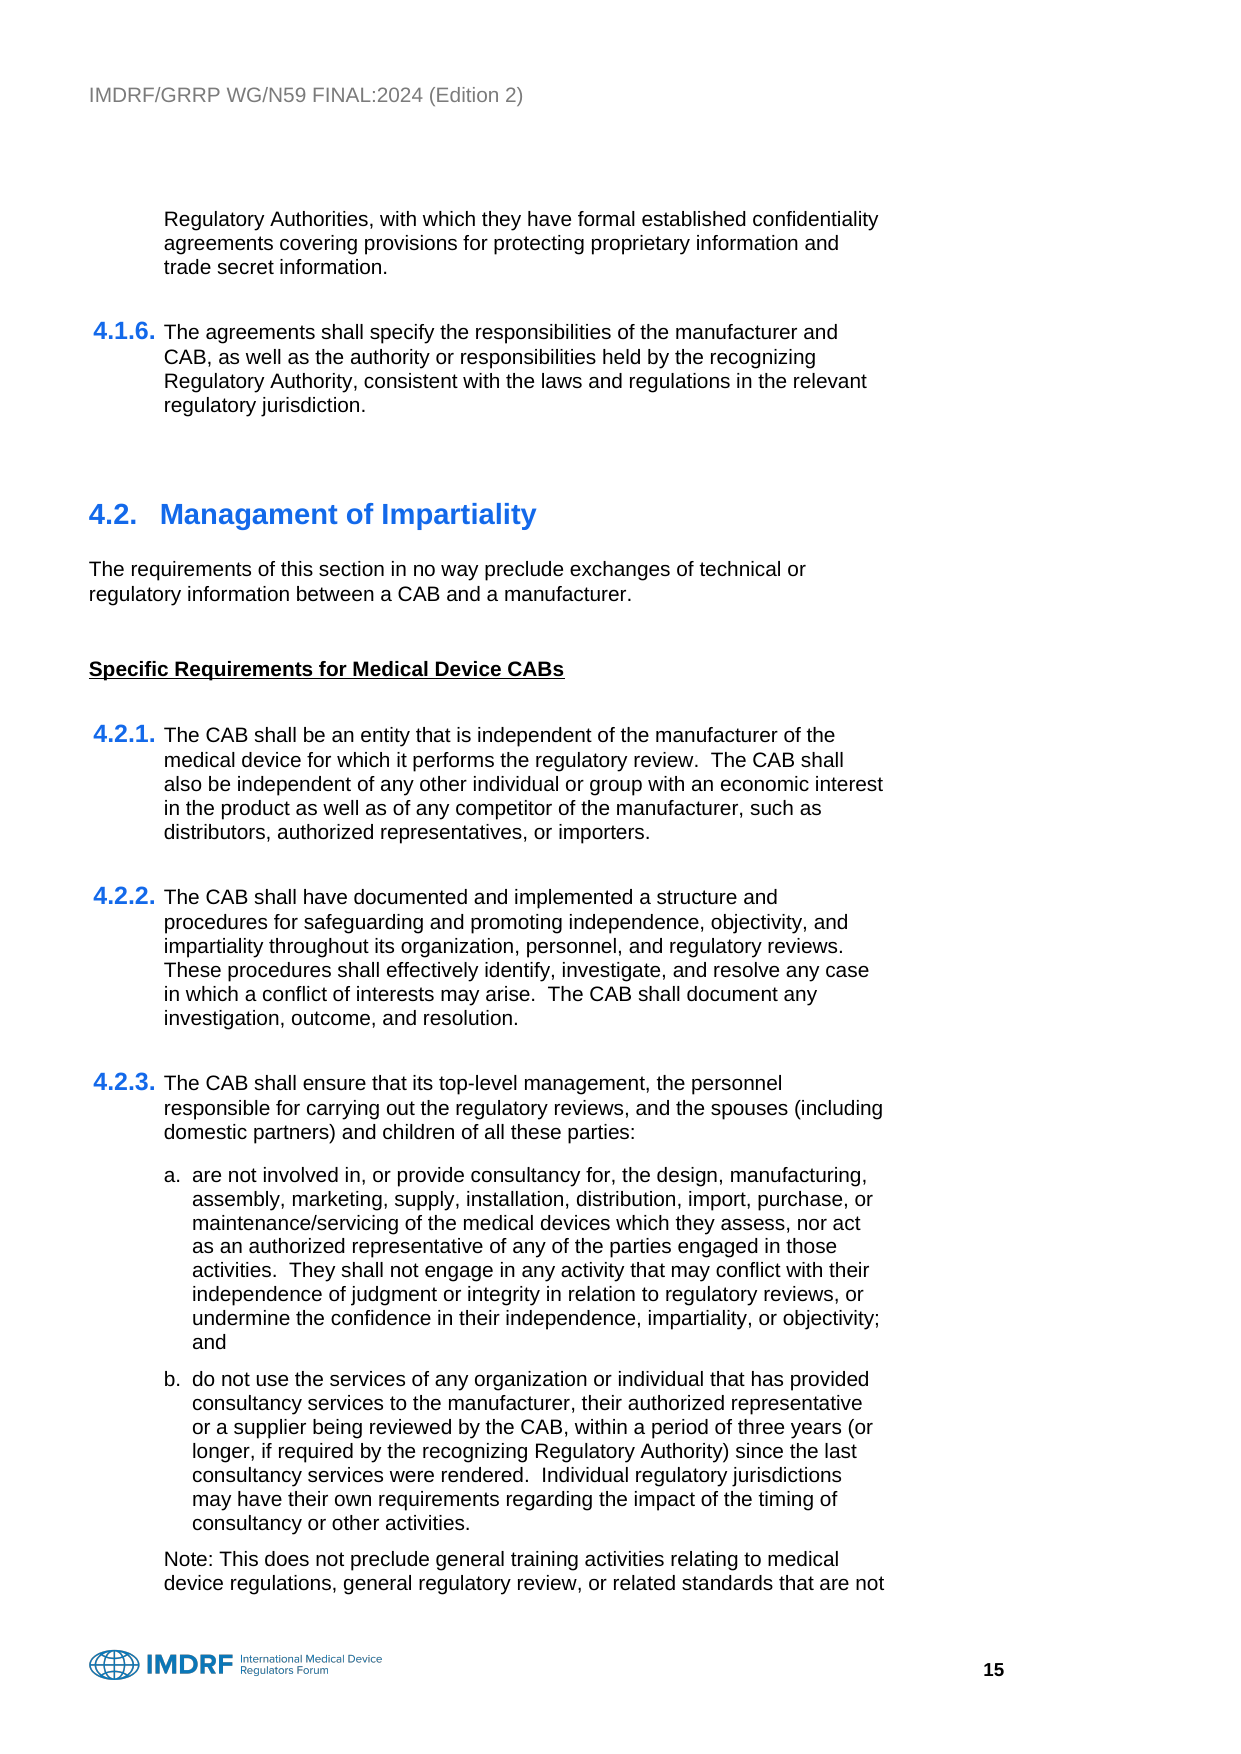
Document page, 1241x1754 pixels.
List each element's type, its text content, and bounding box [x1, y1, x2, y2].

subtitle do not use the services of any organization or individual that has provided consultancy services to the manufacturer, their authorized representative or a supplier being reviewed by the CAB, within a period of three years (or longer, if required by the recognizing Regulatory Authority) since the last consultancy services were rendered. Individual regulatory jurisdictions may have their own requirements regarding the impact of the timing of consultancy or other activities. [164, 1367, 886, 1534]
subtitle The CAB shall be an entity that is independent of the manufacturer of the medical device for which it performs the regulatory review. The CAB shall also be independent of any other individual or group with an economic interest in the product as well as of any competitor of the manufacturer, such as distributors, authorized representatives, or importers. [93, 719, 886, 843]
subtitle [93, 207, 886, 279]
subtitle The agreements shall specify the responsibilities of the manufacturer and CAB, as well as the authority or responsibilities held by the recognizing Regulatory Authority, consistent with the laws and regulations in the relevant regulatory jurisdiction. [93, 316, 886, 417]
subtitle Managament of Impartiality [89, 498, 886, 531]
subtitle are not involved in, or provide consultancy for, the design, manufacturing, assembly, marketing, supply, installation, distribution, import, purchase, or maintenance/servicing of the medical devices which they assess, nor act as an authorized representative of any of the parties engaged in those activities. They shall not engage in any activity that may conflict with their independence of judgment or integrity in relation to regulatory reviews, or undermine the confidence in their independence, impartiality, or objectivity; and [164, 1162, 886, 1354]
subtitle The CAB shall have documented and implemented a structure and procedures for safeguarding and promoting independence, objectivity, and impartiality throughout its organization, personnel, and regulatory reviews. These procedures shall effectively identify, investigate, and resolve any case in which a conflict of interests may arise. The CAB shall document any investigation, outcome, and resolution. [93, 881, 886, 1029]
picture [85, 1647, 386, 1683]
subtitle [164, 1547, 886, 1595]
text Specific Requirements for Medical Device CABs [89, 656, 886, 681]
subtitle The CAB shall ensure that its top-level management, the personnel responsible for carrying out the regulatory reviews, and the spouses (including domestic partners) and children of all these parties: [93, 1067, 886, 1144]
text The requirements of this section in no way preclude exchanges of technical or regulatory information between a CAB and a manufacturer. [89, 556, 886, 606]
